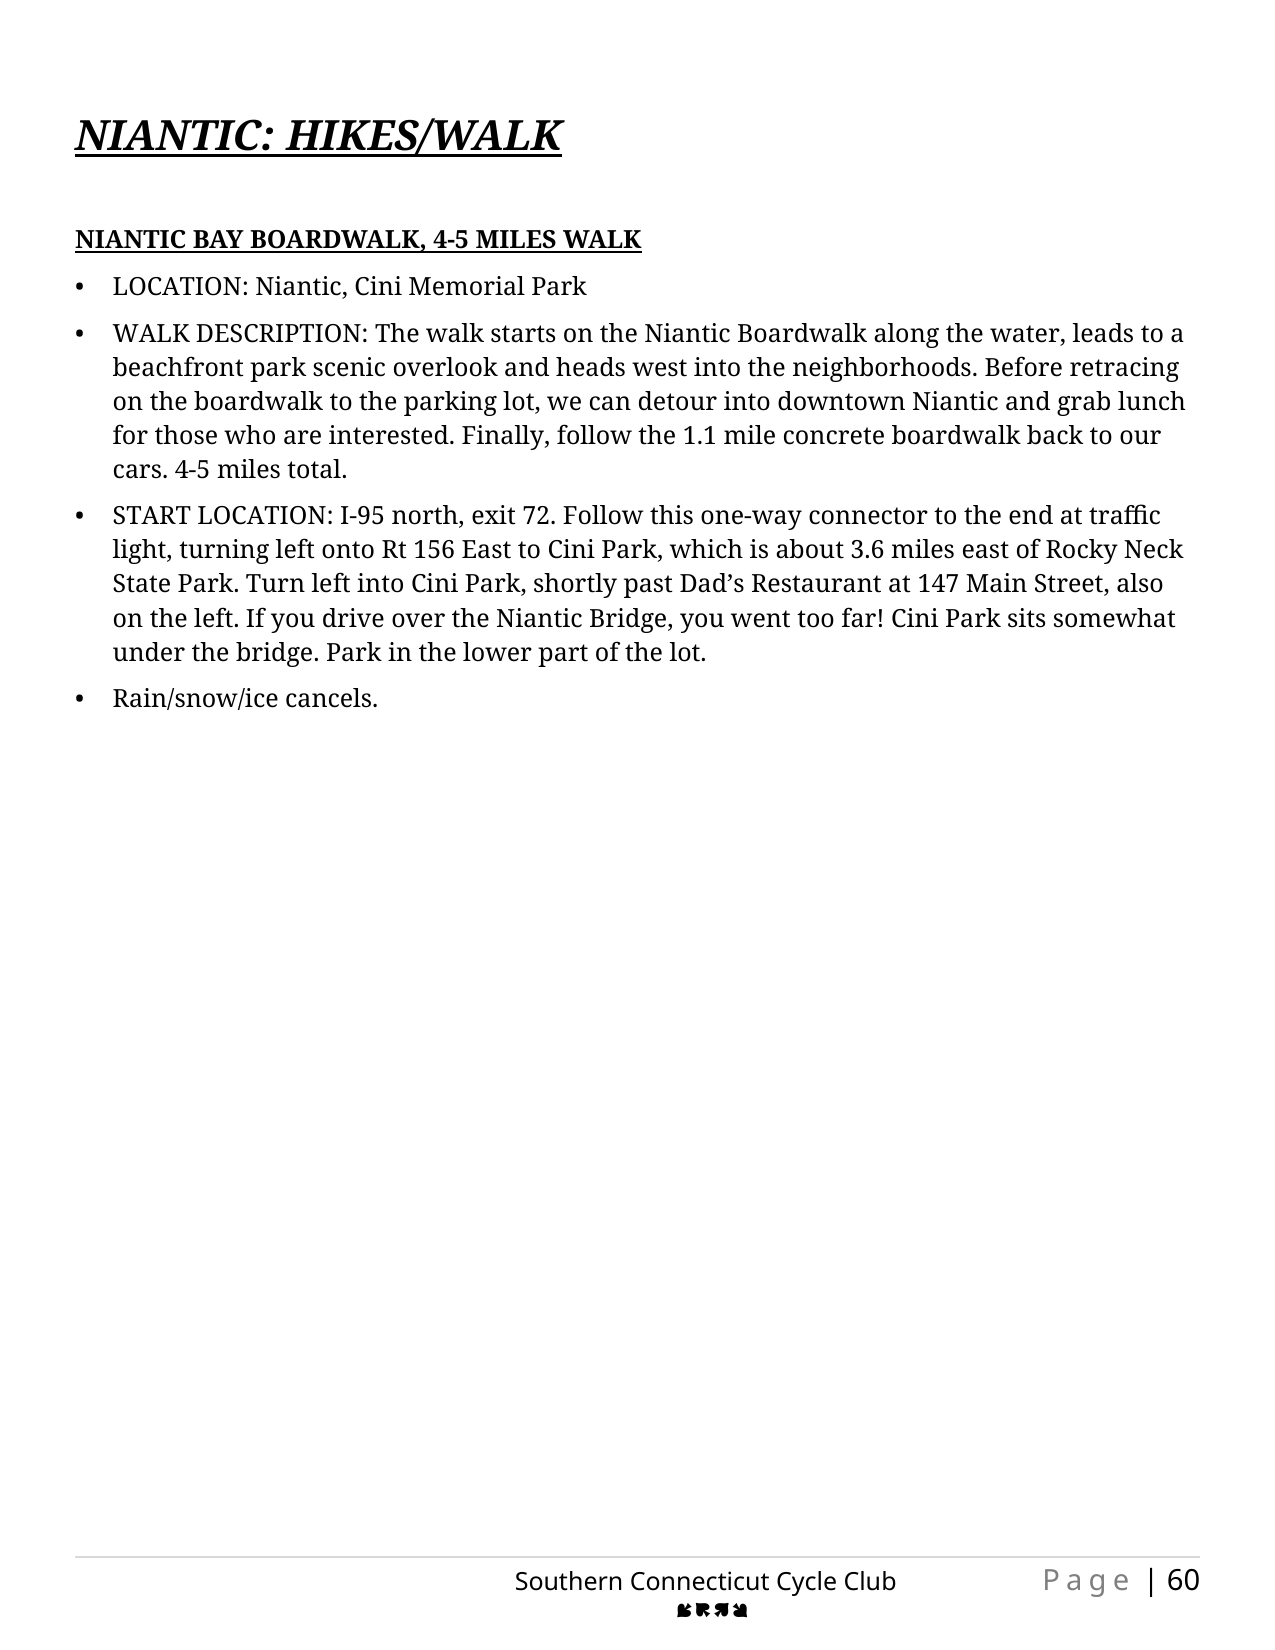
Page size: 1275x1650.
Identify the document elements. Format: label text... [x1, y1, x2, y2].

text NIANTIC BAY BOARDWALK, 4-5 MILES WALK [75, 222, 1200, 256]
list START LOCATION: I-95 north, exit 72. Follow this one-way connector to the end at traffic light, turning left onto Rt 156 East to Cini Park, which is about 3.6 miles east of Rocky Neck State Park. Turn left into Cini Park, shortly past Dad’s Restaurant at 147 Main Street, also on the left. If you drive over the Niantic Bridge, you went too far! Cini Park sits somewhat under the bridge. Park in the lower part of the lot. [75, 498, 1200, 668]
text NIANTIC: HIKES/WALK [75, 106, 1200, 163]
list LOCATION: Niantic, Cini Memorial Park [75, 269, 1200, 303]
list Rain/snow/ice cancels. [75, 681, 1200, 715]
list WALK DESCRIPTION: The walk starts on the Niantic Boardwalk along the water, leads to a beachfront park scenic overlook and heads west into the neighborhoods. Before retracing on the boardwalk to the parking lot, we can detour into downtown Niantic and grab lunch for those who are interested. Finally, follow the 1.1 mile concrete boardwalk back to our cars. 4-5 miles total. [75, 315, 1200, 486]
